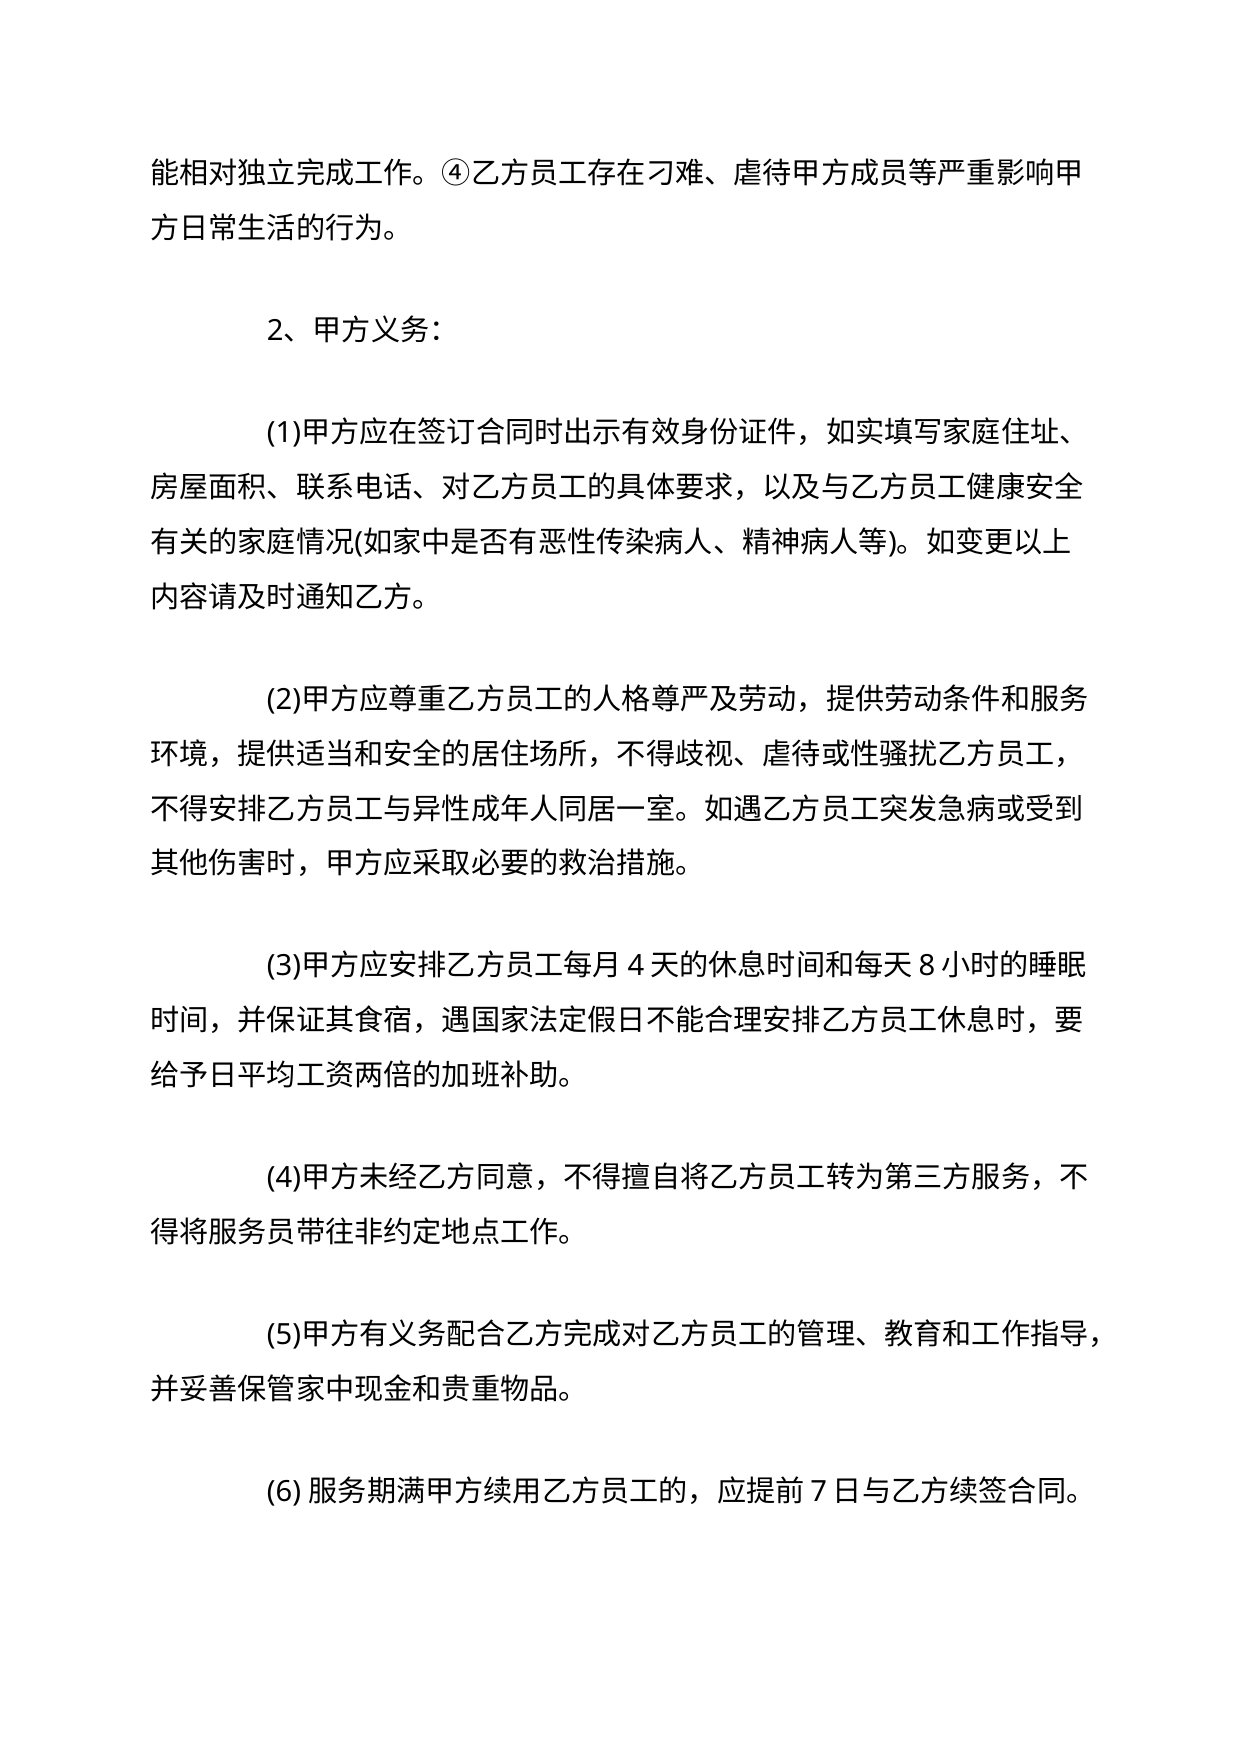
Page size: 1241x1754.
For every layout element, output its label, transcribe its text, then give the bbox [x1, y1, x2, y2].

text (2)甲方应尊重乙方员工的人格尊严及劳动，提供劳动条件和服务环境，提供适当和安全的居住场所，不得歧视、虐待或性骚扰乙方员工，不得安排乙方员工与异性成年人同居一室。如遇乙方员工突发急病或受到其他伤害时，甲方应采取必要的救治措施。 [150, 675, 1090, 882]
text (5)甲方有义务配合乙方完成对乙方员工的管理、教育和工作指导，并妥善保管家中现金和贵重物品。 [150, 1310, 1090, 1408]
text (3)甲方应安排乙方员工每月4天的休息时间和每天8小时的睡眠时间，并保证其食宿，遇国家法定假日不能合理安排乙方员工休息时，要给予日平均工资两倍的加班补助。 [150, 942, 1090, 1094]
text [150, 150, 1090, 247]
text (6) 服务期满甲方续用乙方员工的，应提前7日与乙方续签合同。 [150, 1467, 1090, 1509]
text (4)甲方未经乙方同意，不得擅自将乙方员工转为第三方服务，不得将服务员带往非约定地点工作。 [150, 1153, 1090, 1251]
text (1)甲方应在签订合同时出示有效身份证件，如实填写家庭住址、房屋面积、联系电话、对乙方员工的具体要求，以及与乙方员工健康安全有关的家庭情况(如家中是否有恶性传染病人、精神病人等)。如变更以上内容请及时通知乙方。 [150, 409, 1090, 616]
text 2、甲方义务： [150, 307, 1090, 349]
